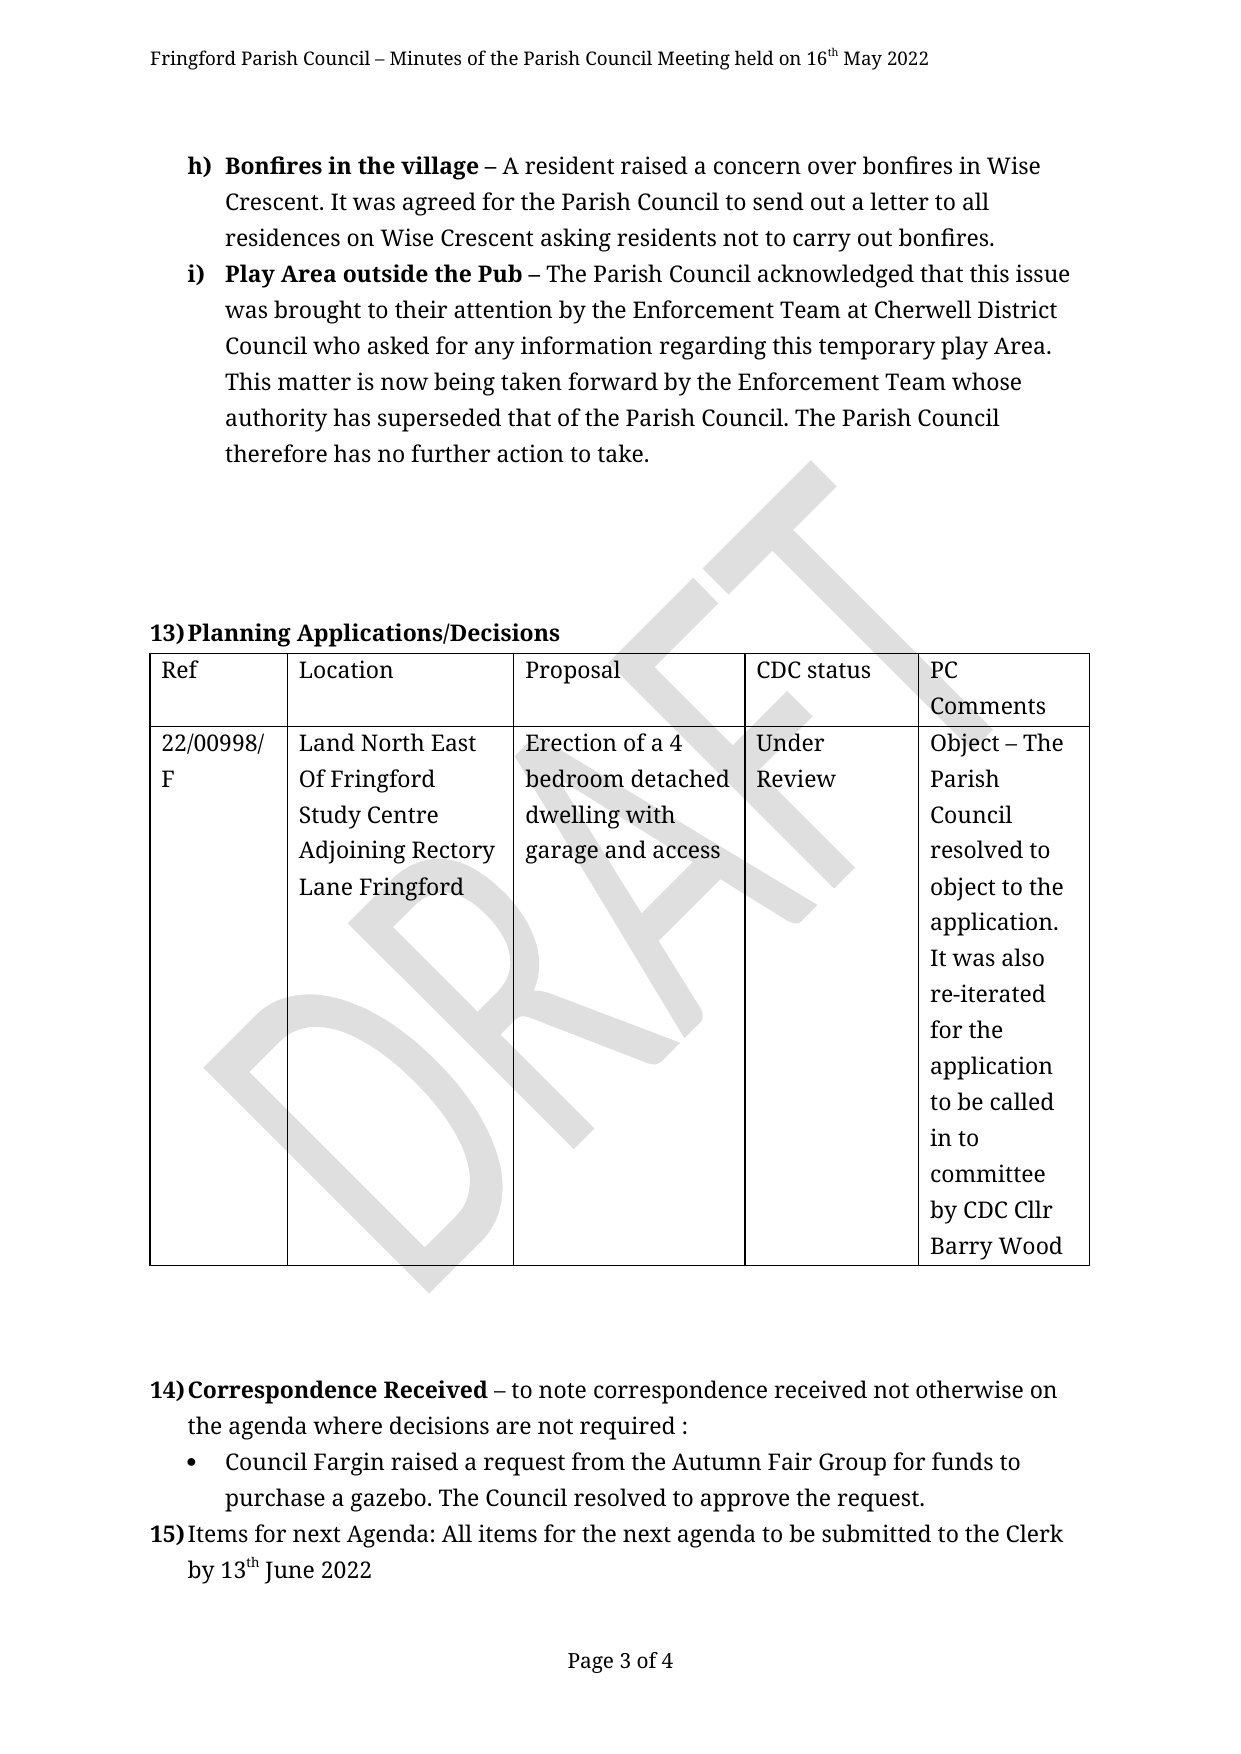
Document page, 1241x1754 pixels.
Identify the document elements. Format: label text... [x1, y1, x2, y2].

table_cell 22/00998/F [151, 727, 287, 1265]
list Correspondence Received – to note correspondence received not otherwise on the agenda where decisions are not required : [150, 1374, 1090, 1441]
table_header Proposal [514, 654, 744, 726]
list Items for next Agenda: All items for the next agenda to be submitted to the Clerk by 13th June 2022 [150, 1518, 1090, 1585]
list Planning Applications/Decisions [150, 617, 1090, 648]
table_cell Under Review [746, 727, 918, 1265]
table_header PC Comments [919, 654, 1089, 726]
table_cell Land North East Of Fringford Study Centre Adjoining Rectory Lane Fringford [288, 727, 513, 1265]
list Bonfires in the village – A resident raised a concern over bonfires in Wise Crescent. It was agreed for the Parish Council to send out a letter to all residences on Wise Crescent asking residents not to carry out bonfires. [187, 150, 1090, 253]
table_header Ref [151, 654, 287, 726]
table_cell Erection of a 4 bedroom detached dwelling with garage and access [514, 727, 744, 1265]
table_cell Object – The Parish Council resolved to object to the application. It was also re-iterated for the application to be called in to committee by CDC Cllr Barry Wood [919, 727, 1089, 1265]
list Play Area outside the Pub – The Parish Council acknowledged that this issue was brought to their attention by the Enforcement Team at Cherwell District Council who asked for any information regarding this temporary play Area. This matter is now being taken forward by the Enforcement Team whose authority has superseded that of the Parish Council. The Parish Council therefore has no further action to take. [187, 258, 1090, 469]
table_header CDC status [746, 654, 918, 726]
table_header Location [288, 654, 513, 726]
list Council Fargin raised a request from the Autumn Fair Group for funds to purchase a gazebo. The Council resolved to approve the request. [187, 1446, 1090, 1513]
